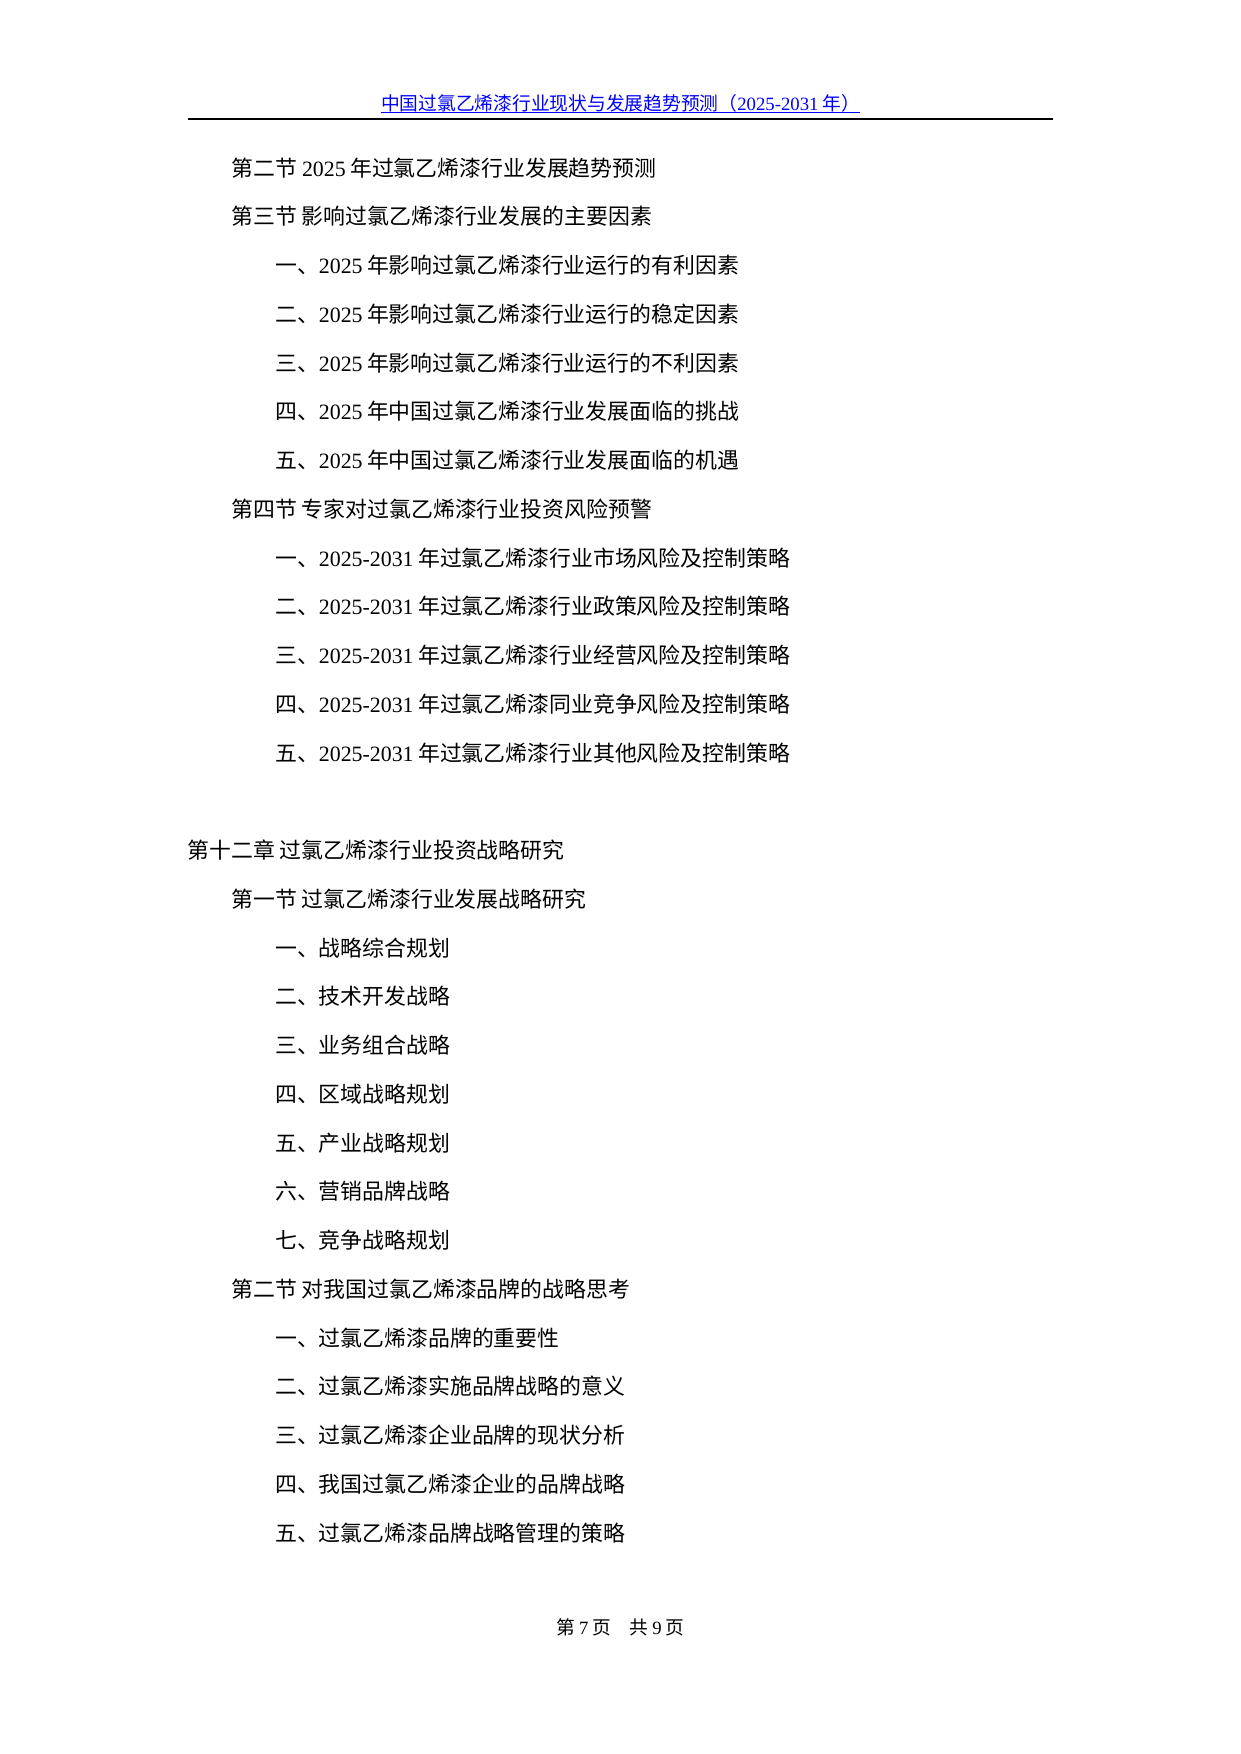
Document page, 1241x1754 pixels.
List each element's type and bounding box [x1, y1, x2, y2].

text [187, 150, 1053, 1548]
